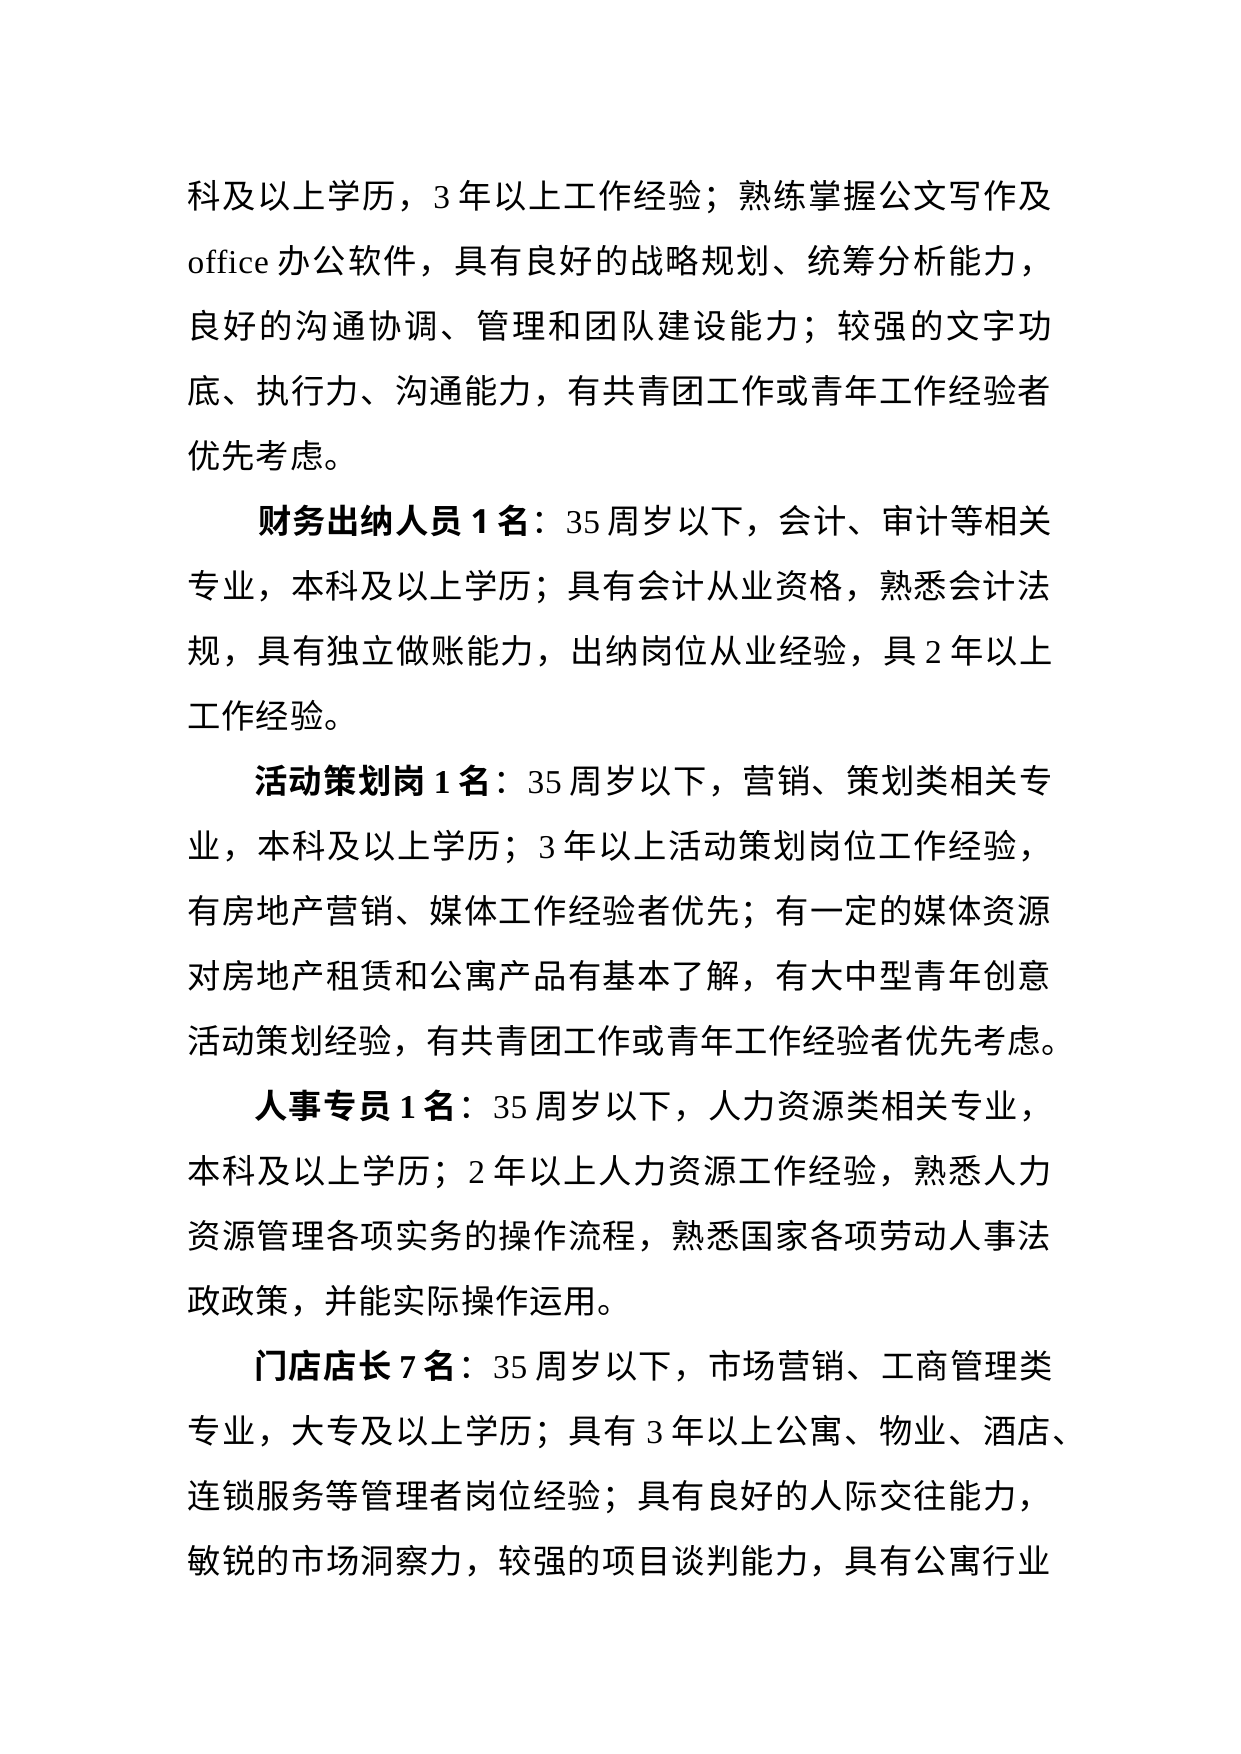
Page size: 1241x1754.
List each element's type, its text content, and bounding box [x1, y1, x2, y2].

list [187, 162, 1053, 487]
list 财务出纳人员1名：35周岁以下，会计、审计等相关专业，本科及以上学历；具有会计从业资格，熟悉会计法规，具有独立做账能力，出纳岗位从业经验，具2年以上工作经验。 [187, 487, 1053, 747]
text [187, 1332, 1053, 1592]
text 人事专员1名：35周岁以下，人力资源类相关专业，本科及以上学历；2年以上人力资源工作经验，熟悉人力资源管理各项实务的操作流程，熟悉国家各项劳动人事法政政策，并能实际操作运用。 [187, 1072, 1053, 1332]
text 活动策划岗1名：35周岁以下，营销、策划类相关专业，本科及以上学历；3年以上活动策划岗位工作经验，有房地产营销、媒体工作经验者优先；有一定的媒体资源，对房地产租赁和公寓产品有基本了解，有大中型青年创意活动策划经验，有共青团工作或青年工作经验者优先考虑。 [187, 747, 1053, 1072]
